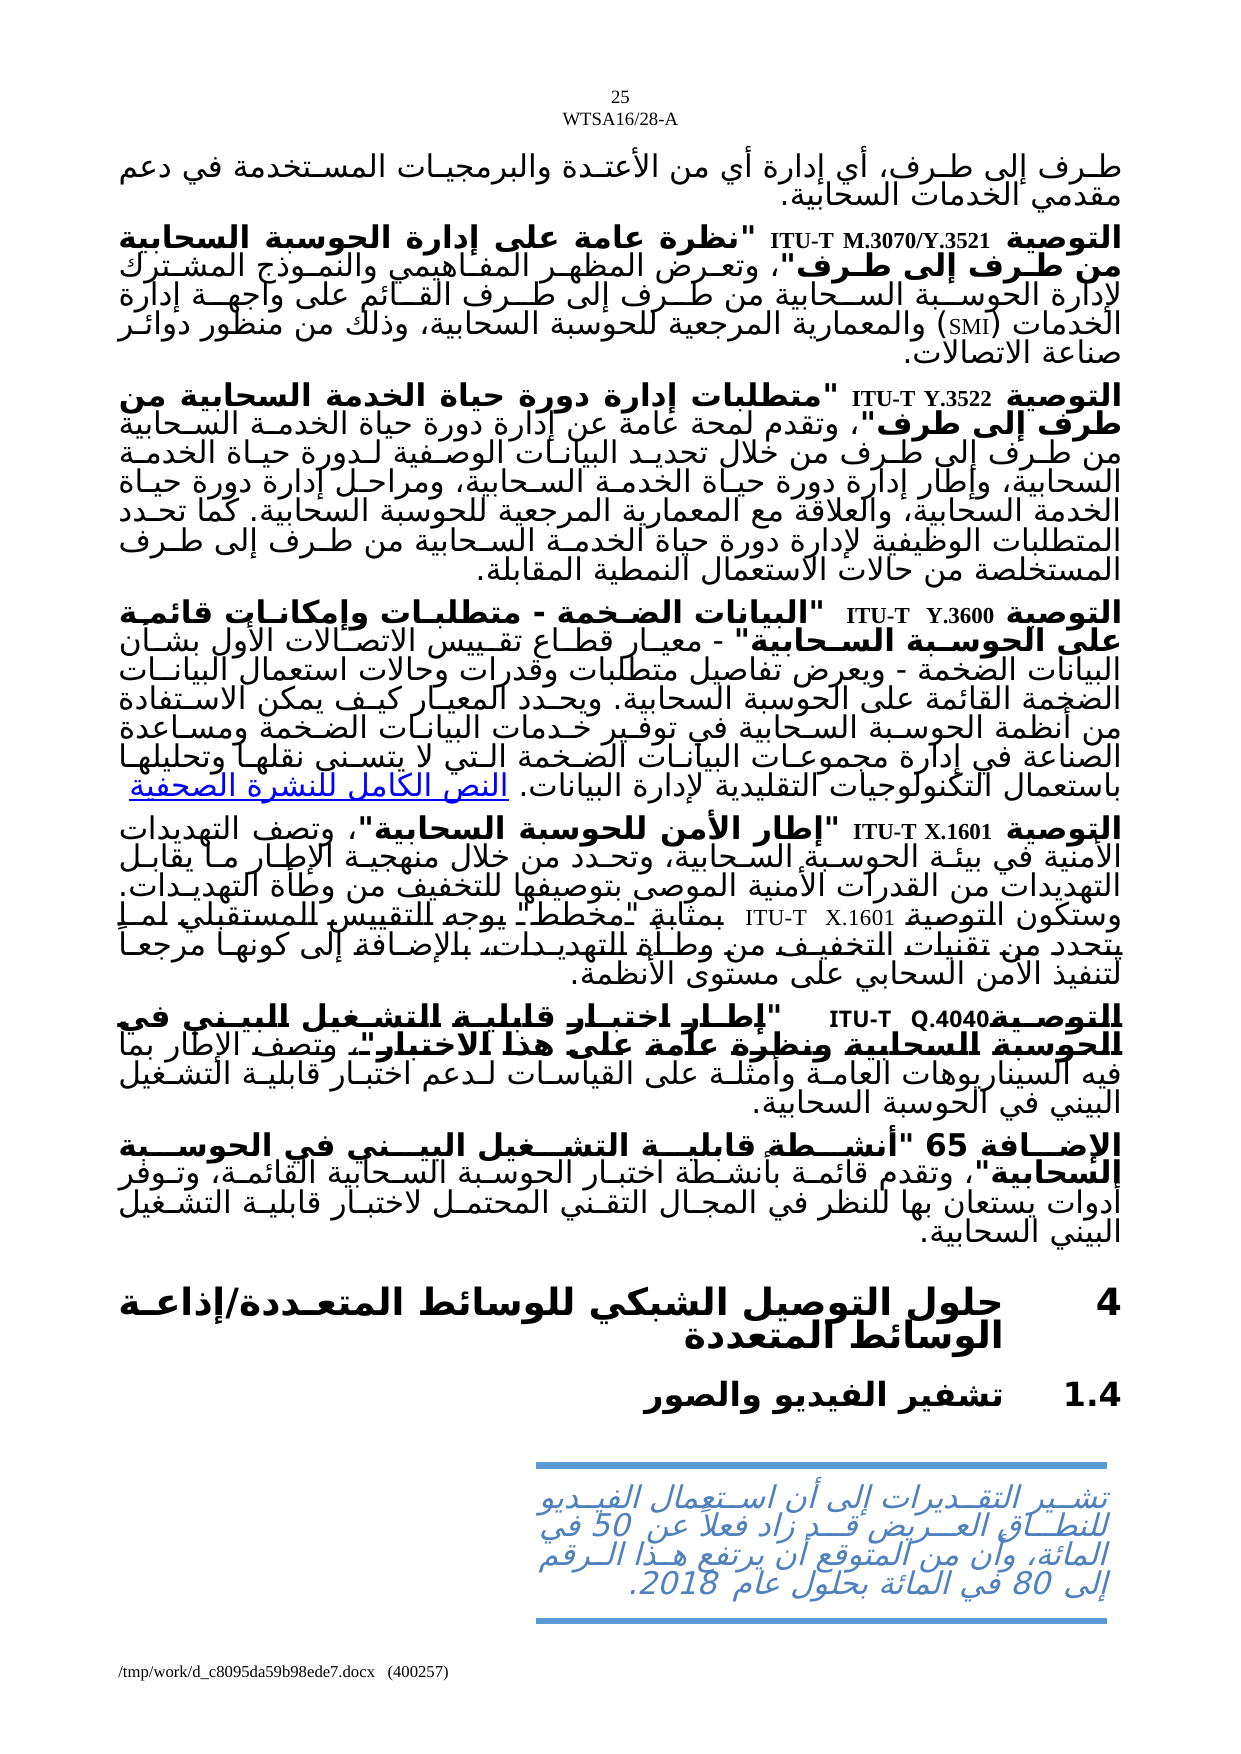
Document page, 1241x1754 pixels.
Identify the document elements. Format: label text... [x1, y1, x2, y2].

text التوصية ITU-T X.1601 "إطار الأمن للحوسبة السحابية"، وتصف التهديدات الأمنية في بيئة الحوسبة السحابية، وتحدد من خلال منهجية الإطار ما يقابل التهديدات من القدرات الأمنية الموصى بتوصيفها للتخفيف من وطأة التهديدات. وستكون التوصية ITU-T X.1601 بمثابة "مخطط" يوجه التقييس المستقبلي لما يتحدد من تقنيات التخفيف من وطأة التهديدات، بالإضافة إلى كونها مرجعاً لتنفيذ الأمن السحاب‍ي على مستوى الأنظمة. [118, 817, 1122, 991]
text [118, 154, 1122, 213]
text التوصية ITU-T Y.3600 "البيانات الضخمة - متطلبات وإمكانات قائمة على الحوسبة السحابية" - معيار قطاع تقييس الاتصالات الأول بشأن البيانات الضخمة - ويعرض تفاصيل متطلبات وقدرات وحالات استعمال البيانات الضخمة القائمة على الحوسبة السحابية. ويحدد المعيار كيف يمكن الاستفادة من أنظمة الحوسبة السحابية في توفير خدمات البيانات الضخمة ومساعدة الصناعة في إدارة مجموعات البيانات الضخمة التي لا يتسنى نقلها وتحليلها باستعمال التكنولوجيات التقليدية لإدارة البيانات. النص الكامل للنشرة الصحفية [118, 600, 1122, 804]
text التوصيةITU-T Q.4040 "إطار اختبار قابلية التشغيل البيني في الحوسبة السحابية ونظرة عامة على هذا الاختبار"، وتصف الإطار بما فيه السيناريوهات العامة وأمثلة على القياسات لدعم اختبار قابلية التشغيل البيني في الحوسبة السحابية. [118, 1004, 1122, 1121]
text التوصية ITU-T Y.3522 "متطلبات إدارة دورة حياة الخدمة السحابية من طرف إلى طرف"، وتقدم لمحة عامة عن إدارة دورة حياة الخدمة السحابية من طرف إلى طرف من خلال تحديد البيانات الوصفية لدورة حياة الخدمة السحابية، وإطار إدارة دورة حياة الخدمة السحابية، ومراحل إدارة دورة حياة الخدمة السحابية، والعلاقة مع المعمارية المرجعية للحوسبة السحابية. كما تحدد المتطلبات الوظيفية لإدارة دورة حياة الخدمة السحابية من طرف إلى طرف المستخلصة من حالات الاستعمال النمطية المقابلة. [118, 383, 1122, 587]
subtitle 1.4 تشفير الفيديو والصور [118, 1382, 721, 1413]
text التوصية ITU-T M.3070/Y.3521 "نظرة عامة على إدارة الحوسبة السحابية من طرف إلى طرف"، وتعرض المظهر المفاهيمي والنموذج المشترك لإدارة الحوسبة السحابية من طرف إلى طرف القائم على واجهة إدارة الخدمات (SMI) والمعمارية المرجعية للحوسبة السحابية، وذلك من منظور دوائر صناعة الاتصالات. [118, 225, 1122, 371]
text الإضافة 65 "أنشطة قابلية التشغيل البيني في الحوسبة السحابية"، وتقدم قائمة بأنشطة اختبار الحوسبة السحابية القائمة، وتوفر أدوات يستعان بها للنظر في المجال التقني المحتمل لاختبار قابلية التشغيل البيني السحابية. [118, 1133, 1122, 1249]
subtitle 4 حلول التوصيل الشبكي للوسائط المتعددة/إذاعة الوسائط المتعددة [118, 1287, 1122, 1357]
subtitle 1.4 تشفير الفيديو والصور [675, 1382, 1122, 1413]
